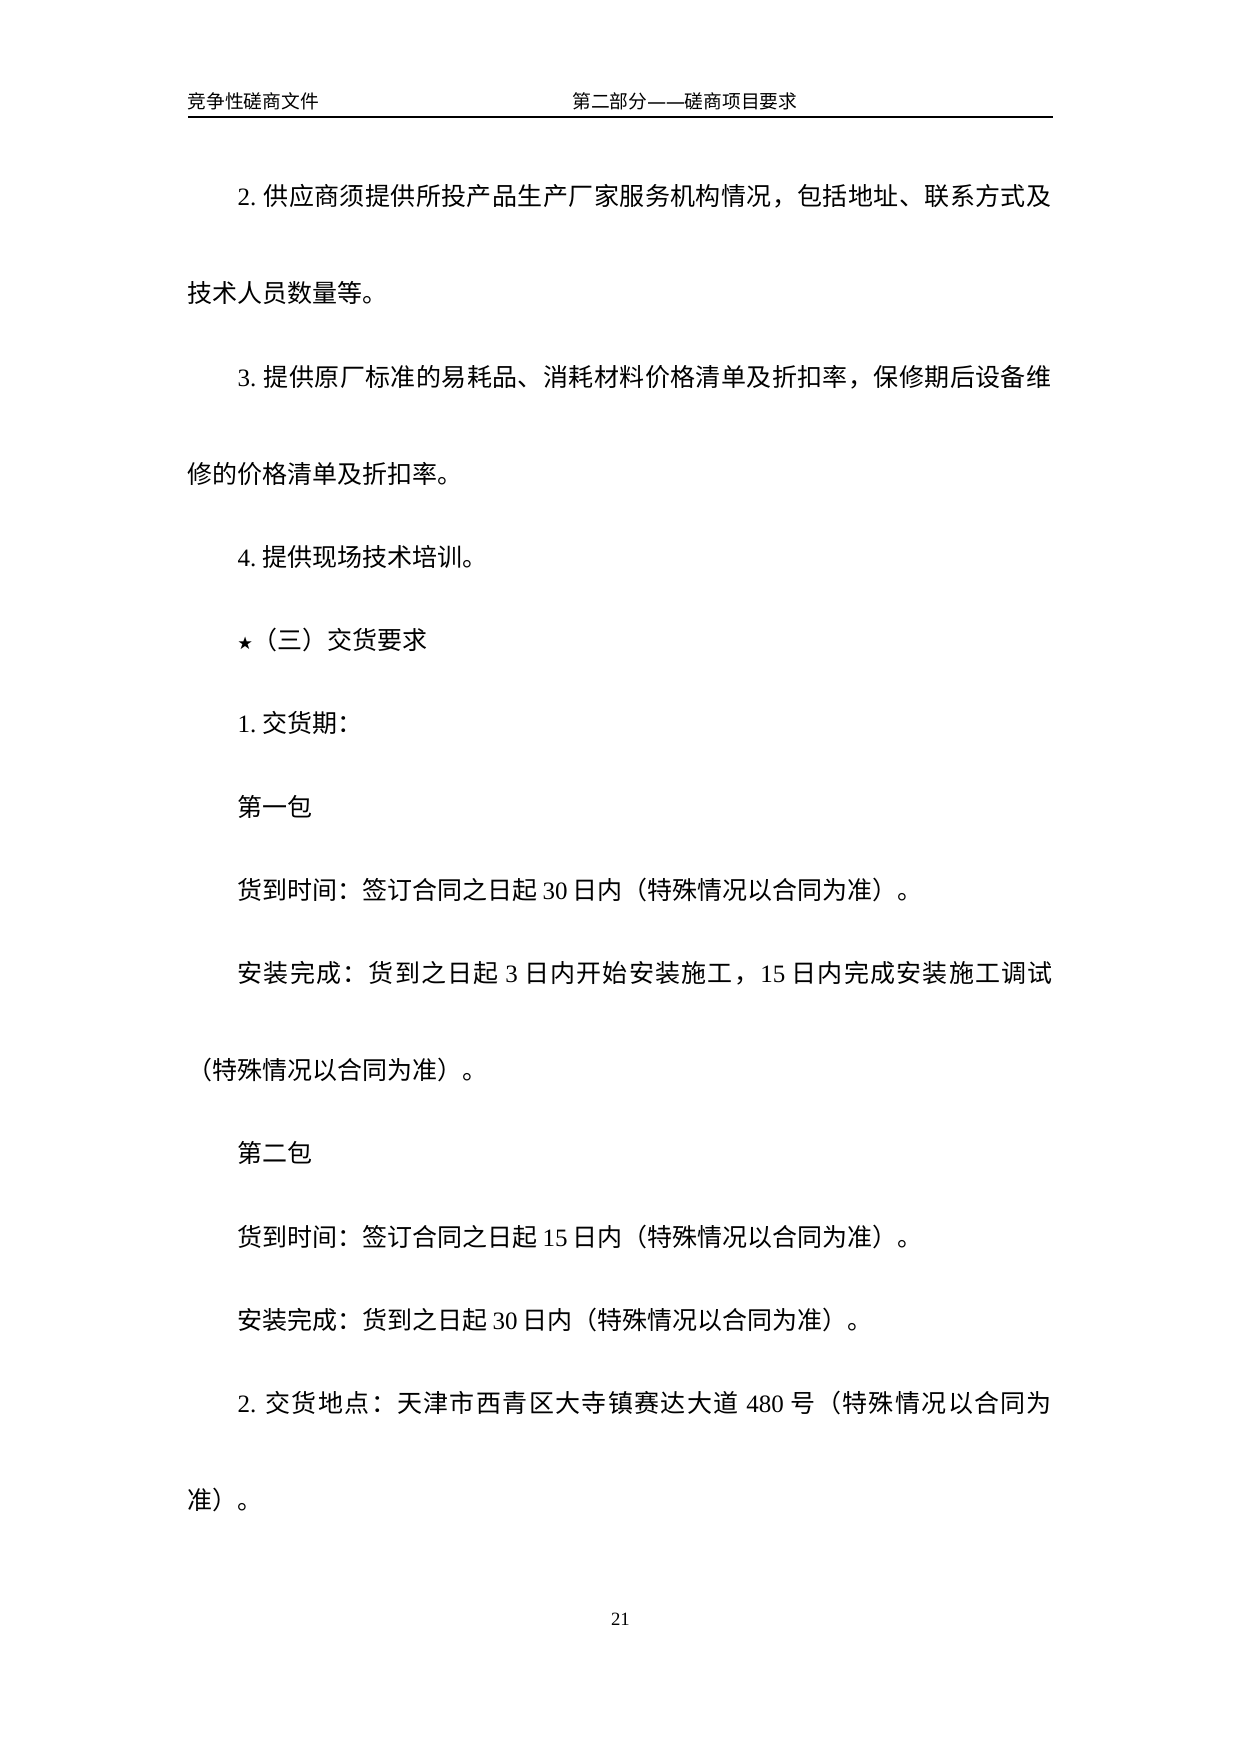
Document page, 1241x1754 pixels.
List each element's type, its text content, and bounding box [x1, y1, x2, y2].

text 安装完成：货到之日起3日内开始安装施工，15日内完成安装施工调试（特殊情况以合同为准）。 [187, 939, 1053, 1101]
text 第二包 [187, 1119, 1053, 1184]
text 安装完成：货到之日起30日内（特殊情况以合同为准）。 [187, 1286, 1053, 1351]
text 货到时间：签订合同之日起30日内（特殊情况以合同为准）。 [187, 856, 1053, 921]
text 货到时间：签订合同之日起15日内（特殊情况以合同为准）。 [187, 1203, 1053, 1268]
text 2. 供应商须提供所投产品生产厂家服务机构情况，包括地址、联系方式及技术人员数量等。 [187, 162, 1053, 324]
text ★（三）交货要求 [187, 606, 1053, 671]
text 第一包 [187, 773, 1053, 838]
text 1. 交货期： [187, 689, 1053, 754]
text 3. 提供原厂标准的易耗品、消耗材料价格清单及折扣率，保修期后设备维修的价格清单及折扣率。 [187, 343, 1053, 505]
text 2. 交货地点：天津市西青区大寺镇赛达大道480号（特殊情况以合同为准）。 [187, 1369, 1053, 1531]
text 4. 提供现场技术培训。 [187, 523, 1053, 588]
